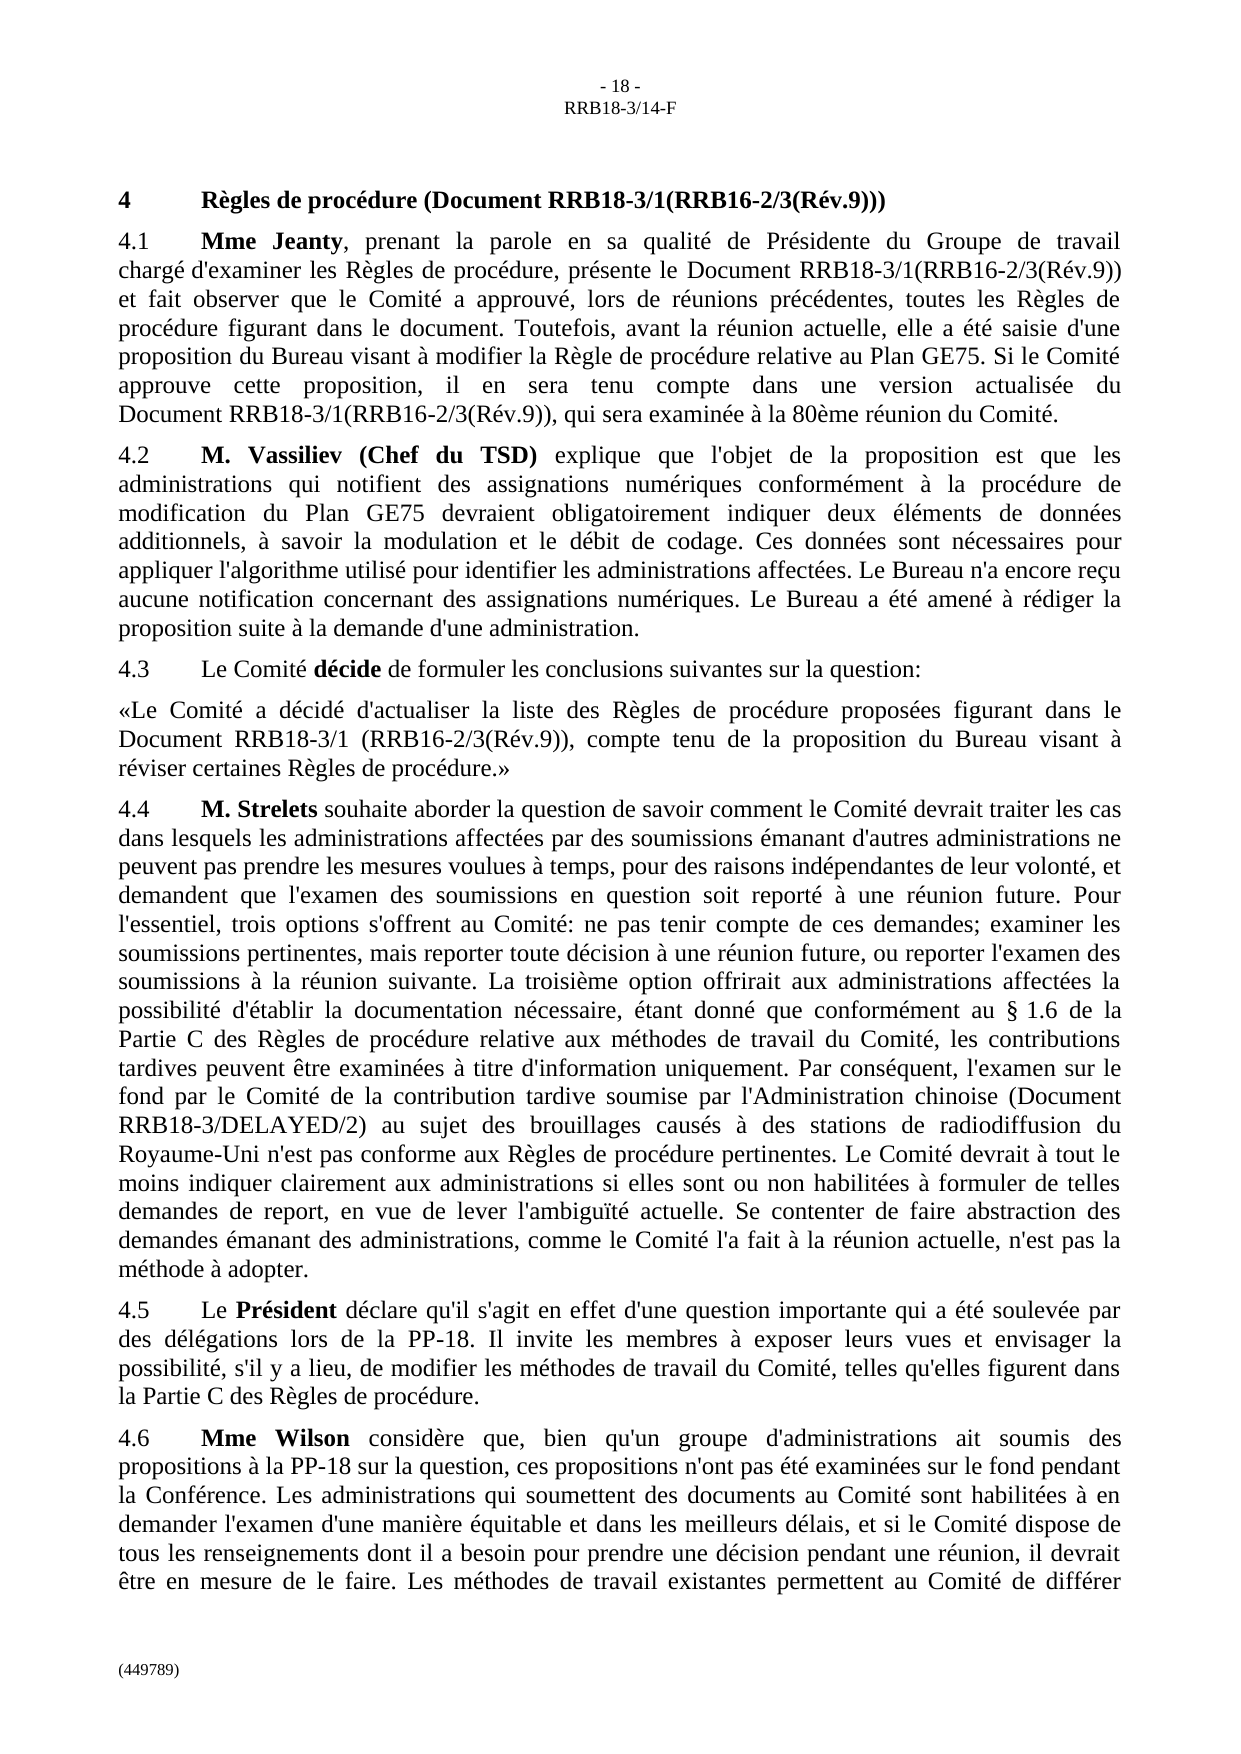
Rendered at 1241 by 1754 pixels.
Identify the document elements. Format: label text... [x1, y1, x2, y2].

text 4.1 Mme Jeanty, prenant la parole en sa qualité de Présidente du Groupe de travail chargé d'examiner les Règles de procédure, présente le Document RRB18-3/1(RRB16-2/3(Rév.9)) et fait observer que le Comité a approuvé, lors de réunions précédentes, toutes les Règles de procédure figurant dans le document. Toutefois, avant la réunion actuelle, elle a été saisie d'une proposition du Bureau visant à modifier la Règle de procédure relative au Plan GE75. Si le Comité approuve cette proposition, il en sera tenu compte dans une version actualisée du Document RRB18-3/1(RRB16-2/3(Rév.9)), qui sera examinée à la 80ème réunion du Comité. [118, 226, 1122, 428]
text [118, 1423, 1122, 1595]
text 4.2 M. Vassiliev (Chef du TSD) explique que l'objet de la proposition est que les administrations qui notifient des assignations numériques conformément à la procédure de modification du Plan GE75 devraient obligatoirement indiquer deux éléments de données additionnels, à savoir la modulation et le débit de codage. Ces données sont nécessaires pour appliquer l'algorithme utilisé pour identifier les administrations affectées. Le Bureau n'a encore reçu aucune notification concernant des assignations numériques. Le Bureau a été amené à rédiger la proposition suite à la demande d'une administration. [118, 440, 1122, 641]
text 4.4 M. Strelets souhaite aborder la question de savoir comment le Comité devrait traiter les cas dans lesquels les administrations affectées par des soumissions émanant d'autres administrations ne peuvent pas prendre les mesures voulues à temps, pour des raisons indépendantes de leur volonté, et demandent que l'examen des soumissions en question soit reporté à une réunion future. Pour l'essentiel, trois options s'offrent au Comité: ne pas tenir compte de ces demandes; examiner les soumissions pertinentes, mais reporter toute décision à une réunion future, ou reporter l'examen des soumissions à la réunion suivante. La troisième option offrirait aux administrations affectées la possibilité d'établir la documentation nécessaire, étant donné que conformément au § 1.6 de la Partie C des Règles de procédure relative aux méthodes de travail du Comité, les contributions tardives peuvent être examinées à titre d'information uniquement. Par conséquent, l'examen sur le fond par le Comité de la contribution tardive soumise par l'Administration chinoise (Document RRB18-3/DELAYED/2) au sujet des brouillages causés à des stations de radiodiffusion du Royaume-Uni n'est pas conforme aux Règles de procédure pertinentes. Le Comité devrait à tout le moins indiquer clairement aux administrations si elles sont ou non habilitées à formuler de telles demandes de report, en vue de lever l'ambiguïté actuelle. Se contenter de faire abstraction des demandes émanant des administrations, comme le Comité l'a fait à la réunion actuelle, n'est pas la méthode à adopter. [118, 794, 1122, 1283]
text «Le Comité a décidé d'actualiser la liste des Règles de procédure proposées figurant dans le Document RRB18-3/1 (RRB16-2/3(Rév.9)), compte tenu de la proposition du Bureau visant à réviser certaines Règles de procédure.» [118, 695, 1122, 781]
text 4.3 Le Comité décide de formuler les conclusions suivantes sur la question: [118, 654, 1122, 683]
text 4.5 Le Président déclare qu'il s'agit en effet d'une question importante qui a été soulevée par des délégations lors de la PP-18. Il invite les membres à exposer leurs vues et envisager la possibilité, s'il y a lieu, de modifier les méthodes de travail du Comité, telles qu'elles figurent dans la Partie C des Règles de procédure. [118, 1295, 1122, 1410]
subtitle 4 Règles de procédure (Document RRB18-3/1(RRB16-2/3(Rév.9))) [118, 185, 1122, 214]
